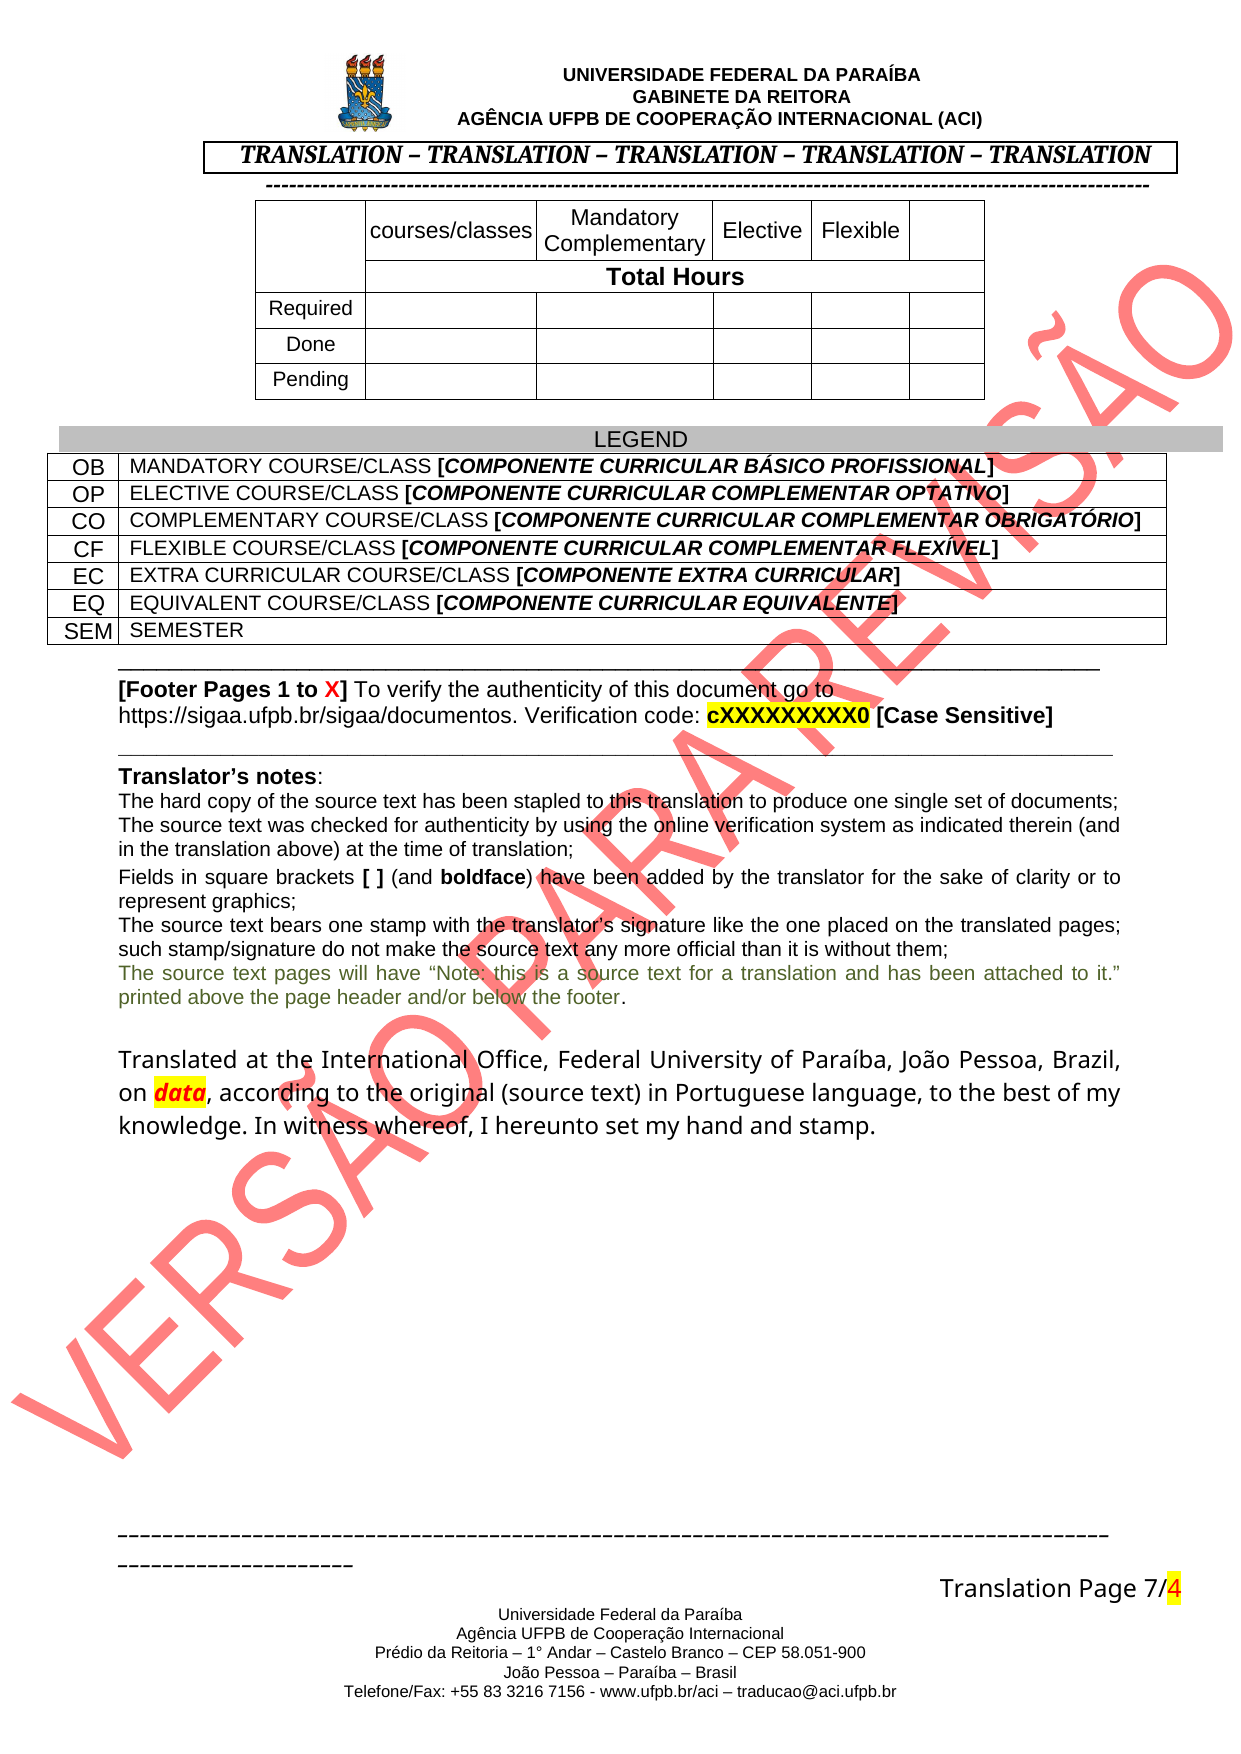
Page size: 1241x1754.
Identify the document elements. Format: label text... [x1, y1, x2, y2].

text Translator’s notes: [118, 763, 1122, 789]
text The source text pages will have “Note: this is a source text for a translation and has been attached to it.” printed above the page header and/or below the footer. [118, 961, 1122, 1009]
table_cell [366, 329, 536, 363]
text [Footer Pages 1 to X] To verify the authenticity of this document go to https://sigaa.ufpb.br/sigaa/documentos. Verification code: cXXXXXXXXX0 [Case Sensitive] [118, 676, 1122, 728]
text LEGEND [59, 426, 1223, 452]
text The source text was checked for authenticity by using the online verification system as indicated therein (and in the translation above) at the time of translation; [118, 813, 1122, 861]
table_cell Mandatory Complementary [537, 201, 712, 260]
table_cell ELECTIVE COURSE/CLASS [COMPONENTE CURRICULAR COMPLEMENTAR OPTATIVO] [119, 481, 1166, 507]
table_cell [537, 293, 713, 327]
table_cell CO [48, 508, 118, 534]
table_cell [714, 364, 811, 399]
table_header [256, 201, 365, 292]
text Fields in square brackets [ ] (and boldface) have been added by the translator for the sake of clarity or to represent graphics; [118, 865, 1122, 913]
table_cell [714, 329, 811, 363]
table_cell Elective [713, 201, 811, 260]
table_cell EQUIVALENT COURSE/CLASS [COMPONENTE CURRICULAR EQUIVALENTE] [119, 590, 1166, 617]
table_cell [812, 293, 909, 327]
table_cell FLEXIBLE COURSE/CLASS [COMPONENTE CURRICULAR COMPLEMENTAR FLEXÍVEL] [119, 536, 1166, 562]
table_cell Done [256, 329, 365, 363]
table_cell Total Hours [366, 261, 984, 292]
picture [323, 53, 407, 132]
table_cell EQ [48, 590, 118, 617]
table_cell Required [256, 293, 365, 327]
table_cell [714, 293, 811, 327]
table_cell [537, 364, 713, 399]
table_cell [812, 329, 909, 363]
table_cell [910, 364, 984, 399]
text Translated at the International Office, Federal University of Paraíba, João Pessoa, Brazil, on data, according to the original (source text) in Portuguese language, to the best of my knowledge. In witness whereof, I hereunto set my hand and stamp. [118, 1043, 1122, 1141]
table_cell [910, 201, 984, 260]
text The source text bears one stamp with the translator’s signature like the one placed on the translated pages; such stamp/signature do not make the source text any more official than it is without them; [118, 913, 1122, 961]
table_cell [366, 364, 536, 399]
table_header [366, 201, 536, 260]
table_cell Flexible [812, 201, 909, 260]
text ______________________________________________________________________________ [118, 732, 1122, 759]
table_cell SEMESTER [119, 618, 1166, 644]
table_cell COMPLEMENTARY COURSE/CLASS [COMPONENTE CURRICULAR COMPLEMENTAR OBRIGATÓRIO] [119, 508, 1166, 534]
table_cell Pending [256, 364, 365, 399]
table_cell OP [48, 481, 118, 507]
table_cell SEM [48, 618, 118, 644]
table_cell [366, 293, 536, 327]
table_cell EXTRA CURRICULAR COURSE/CLASS [COMPONENTE EXTRA CURRICULAR] [119, 563, 1166, 589]
table_cell [812, 364, 909, 399]
table_header MANDATORY COURSE/CLASS [COMPONENTE CURRICULAR BÁSICO PROFISSIONAL] [119, 454, 1166, 480]
table_cell [537, 329, 713, 363]
table_cell EC [48, 563, 118, 589]
table_cell [910, 293, 984, 327]
text _____________________________________________________________________________ [118, 645, 1122, 672]
table_header OB [48, 454, 118, 480]
table_cell [910, 329, 984, 363]
text The hard copy of the source text has been stapled to this translation to produce one single set of documents; [118, 789, 1122, 813]
table_cell CF [48, 536, 118, 562]
